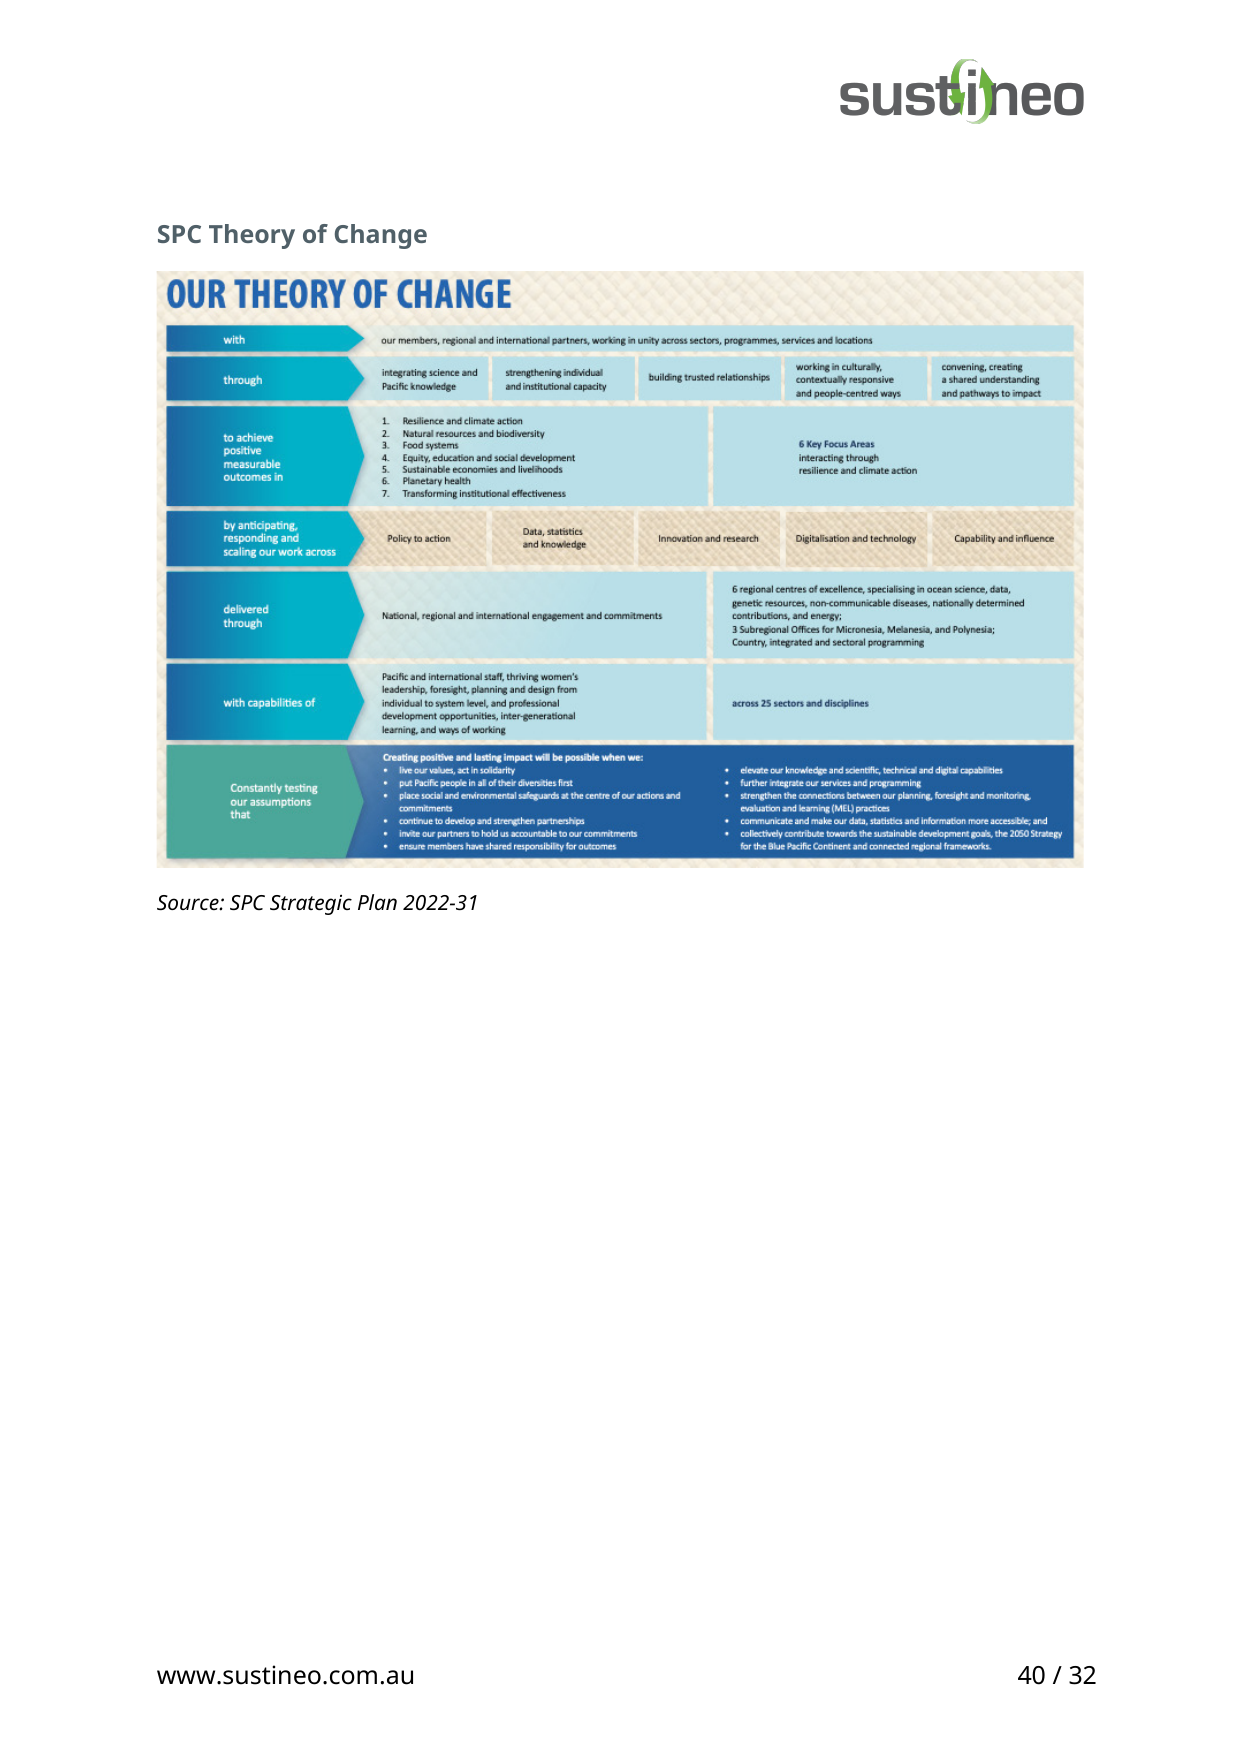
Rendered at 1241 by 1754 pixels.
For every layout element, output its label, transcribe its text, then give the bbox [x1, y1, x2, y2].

picture [156, 271, 1084, 868]
picture [840, 59, 1084, 124]
text Source: SPC Strategic Plan 2022-31 [157, 888, 1084, 916]
subtitle SPC Theory of Change [157, 217, 1084, 251]
